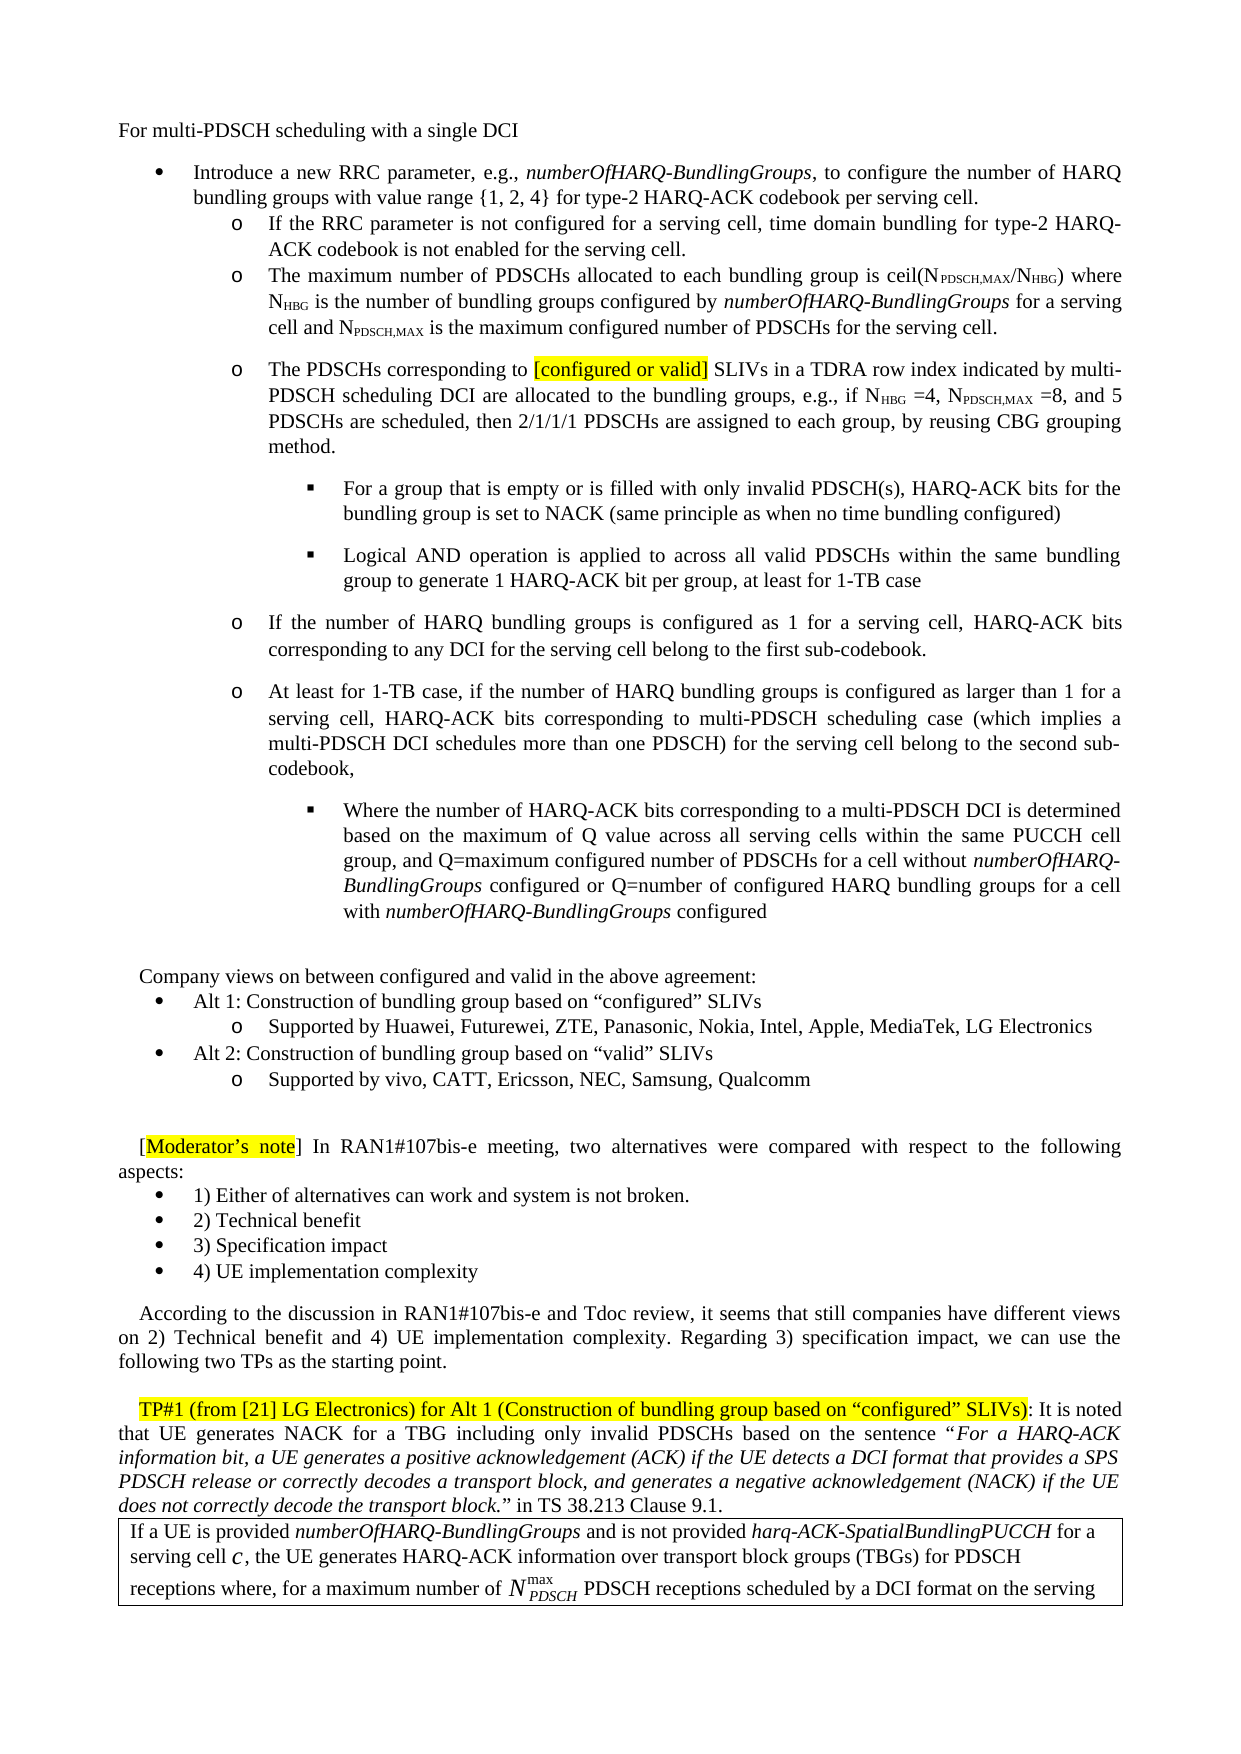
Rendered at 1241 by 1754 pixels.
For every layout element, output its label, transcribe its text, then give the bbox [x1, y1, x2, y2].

list 4) UE implementation complexity [156, 1259, 1122, 1283]
list Alt 1: Construction of bundling group based on “configured” SLIVs [156, 988, 1122, 1013]
text For multi-PDSCH scheduling with a single DCI [118, 118, 1122, 142]
list If the RRC parameter is not configured for a serving cell, time domain bundling for type-2 HARQ-ACK codebook is not enabled for the serving cell. [231, 210, 1122, 261]
list At least for 1-TB case, if the number of HARQ bundling groups is configured as larger than 1 for a serving cell, HARQ-ACK bits corresponding to multi-PDSCH scheduling case (which implies a multi-PDSCH DCI schedules more than one PDSCH) for the serving cell belong to the second sub-codebook, [231, 678, 1122, 780]
list 2) Technical benefit [156, 1208, 1122, 1232]
text TP#1 (from [21] LG Electronics) for Alt 1 (Construction of bundling group based on “configured” SLIVs): It is noted that UE generates NACK for a TBG including only invalid PDSCHs based on the sentence “For a HARQ-ACK information bit, a UE generates a positive acknowledgement (ACK) if the UE detects a DCI format that provides a SPS PDSCH release or correctly decodes a transport block, and generates a negative acknowledgement (NACK) if the UE does not correctly decode the transport block.” in TS 38.213 Clause 9.1. [118, 1397, 1122, 1517]
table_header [119, 1519, 1122, 1605]
list For a group that is empty or is filled with only invalid PDSCH(s), HARQ-ACK bits for the bundling group is set to NACK (same principle as when no time bundling configured) [306, 476, 1122, 525]
text According to the discussion in RAN1#107bis-e and Tdoc review, it seems that still companies have different views on 2) Technical benefit and 4) UE implementation complexity. Regarding 3) specification impact, we can use the following two TPs as the starting point. [118, 1301, 1122, 1373]
list 1) Either of alternatives can work and system is not broken. [156, 1183, 1122, 1207]
list Supported by Huawei, Futurewei, ZTE, Panasonic, Nokia, Intel, Apple, MediaTek, LG Electronics [231, 1014, 1122, 1040]
list Where the number of HARQ-ACK bits corresponding to a multi-PDSCH DCI is determined based on the maximum of Q value across all serving cells within the same PUCCH cell group, and Q=maximum configured number of PDSCHs for a cell without numberOfHARQ-BundlingGroups configured or Q=number of configured HARQ bundling groups for a cell with numberOfHARQ-BundlingGroups configured [306, 798, 1122, 923]
list 3) Specification impact [156, 1233, 1122, 1257]
list Logical AND operation is applied to across all valid PDSCHs within the same bundling group to generate 1 HARQ-ACK bit per group, at least for 1-TB case [306, 543, 1122, 592]
list Supported by vivo, CATT, Ericsson, NEC, Samsung, Qualcomm [231, 1067, 1122, 1092]
list The maximum number of PDSCHs allocated to each bundling group is ceil(NPDSCH,MAX/NHBG) where NHBG is the number of bundling groups configured by numberOfHARQ-BundlingGroups for a serving cell and NPDSCH,MAX is the maximum configured number of PDSCHs for the serving cell. [231, 262, 1122, 339]
list If the number of HARQ bundling groups is configured as 1 for a serving cell, HARQ-ACK bits corresponding to any DCI for the serving cell belong to the first sub-codebook. [231, 610, 1122, 661]
list Alt 2: Construction of bundling group based on “valid” SLIVs [156, 1041, 1122, 1065]
text Company views on between configured and valid in the above agreement: [118, 964, 1122, 988]
list Introduce a new RRC parameter, e.g., numberOfHARQ-BundlingGroups, to configure the number of HARQ bundling groups with value range {1, 2, 4} for type-2 HARQ-ACK codebook per serving cell. [156, 160, 1122, 209]
list The PDSCHs corresponding to [configured or valid] SLIVs in a TDRA row index indicated by multi-PDSCH scheduling DCI are allocated to the bundling groups, e.g., if NHBG =4, NPDSCH,MAX =8, and 5 PDSCHs are scheduled, then 2/1/1/1 PDSCHs are assigned to each group, by reusing CBG grouping method. [231, 356, 1122, 458]
text [Moderator’s note] In RAN1#107bis-e meeting, two alternatives were compared with respect to the following aspects: [118, 1134, 1122, 1183]
